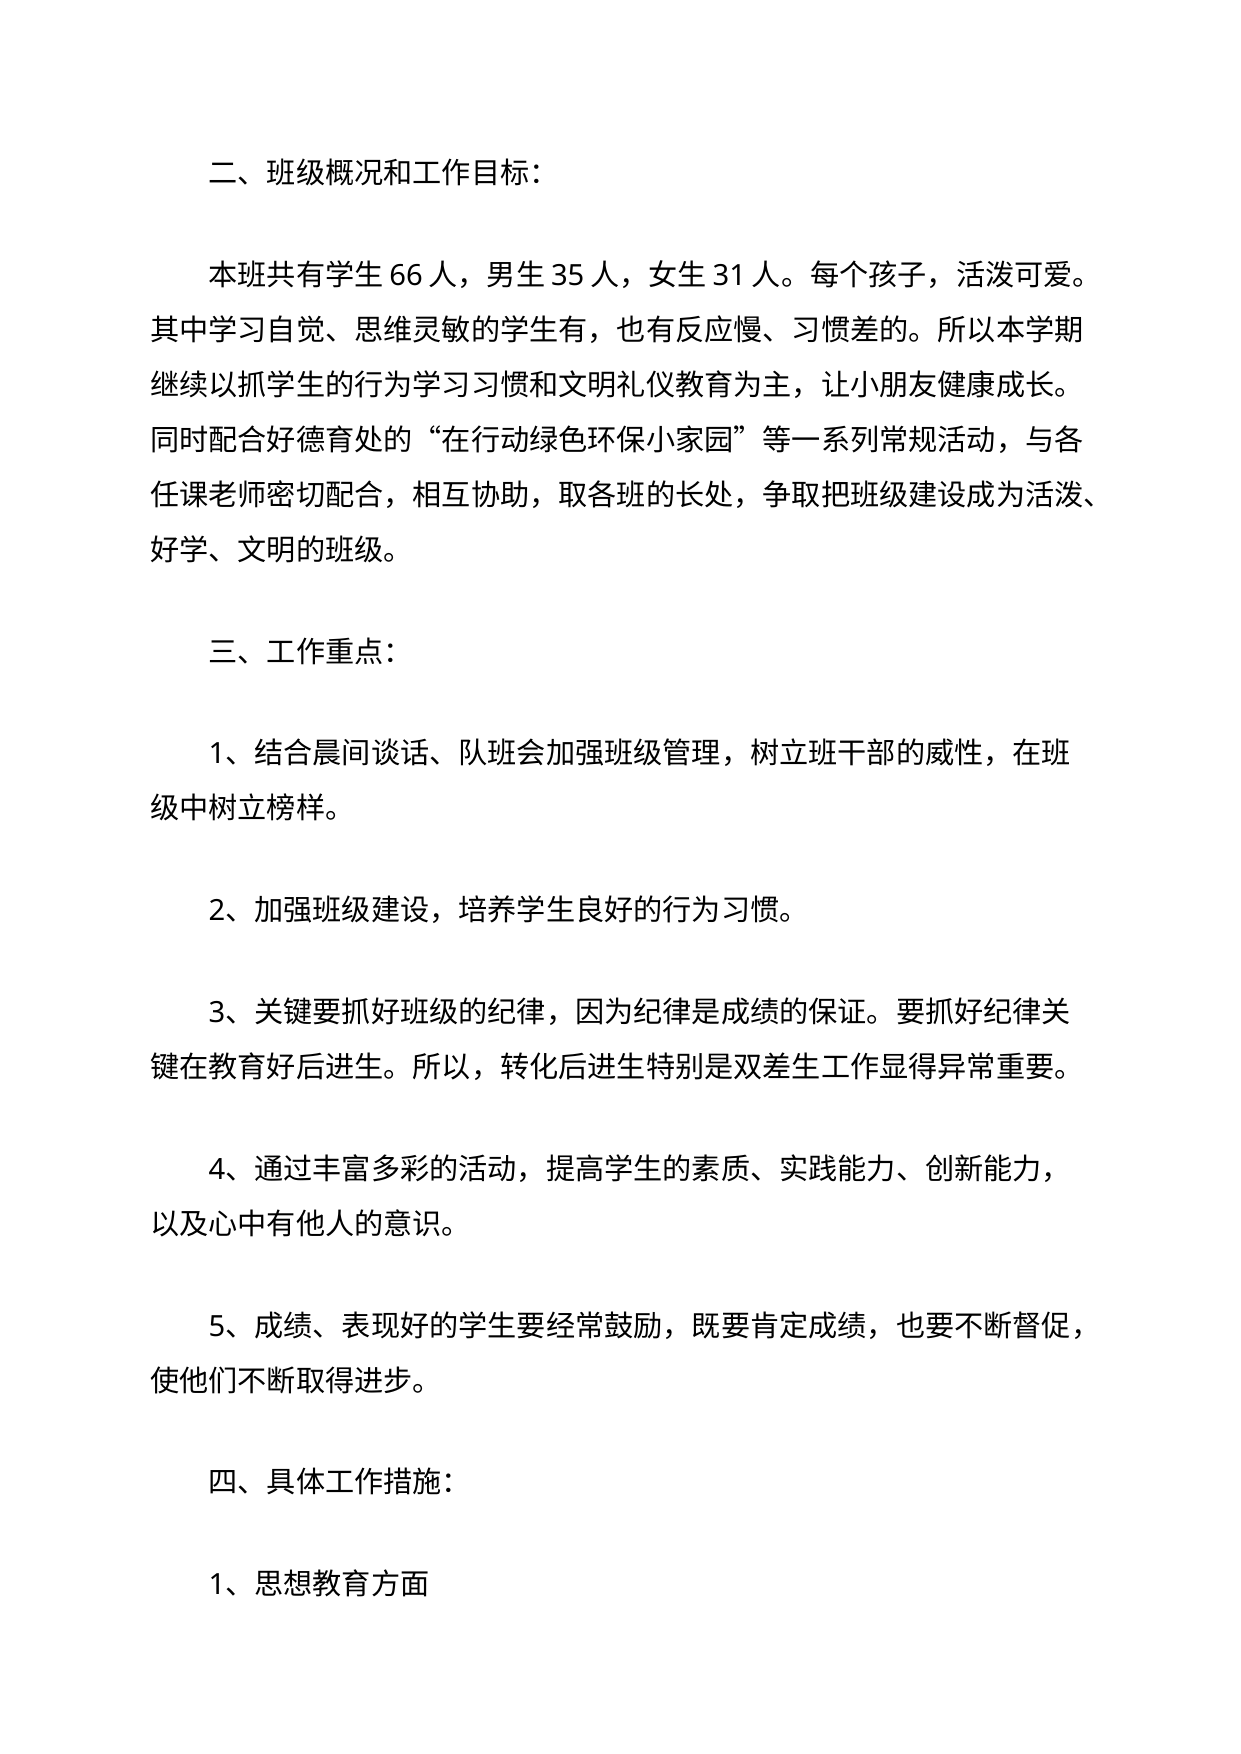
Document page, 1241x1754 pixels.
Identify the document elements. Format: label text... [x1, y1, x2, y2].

text 四、具体工作措施： [150, 1459, 1090, 1501]
text 三、工作重点： [150, 628, 1090, 670]
text 4、通过丰富多彩的活动，提高学生的素质、实践能力、创新能力，以及心中有他人的意识。 [150, 1145, 1090, 1243]
text 二、班级概况和工作目标： [150, 150, 1090, 192]
text 本班共有学生66人，男生35人，女生31人。每个孩子，活泼可爱。其中学习自觉、思维灵敏的学生有，也有反应慢、习惯差的。所以本学期继续以抓学生的行为学习习惯和文明礼仪教育为主，让小朋友健康成长。同时配合好德育处的“在行动绿色环保小家园”等一系列常规活动，与各任课老师密切配合，相互协助，取各班的长处，争取把班级建设成为活泼、好学、文明的班级。 [150, 252, 1090, 569]
text 1、思想教育方面 [150, 1561, 1090, 1603]
text 3、关键要抓好班级的纪律，因为纪律是成绩的保证。要抓好纪律关键在教育好后进生。所以，转化后进生特别是双差生工作显得异常重要。 [150, 989, 1090, 1086]
text 5、成绩、表现好的学生要经常鼓励，既要肯定成绩，也要不断督促，使他们不断取得进步。 [150, 1302, 1090, 1399]
text 1、结合晨间谈话、队班会加强班级管理，树立班干部的威性，在班级中树立榜样。 [150, 730, 1090, 827]
text 2、加强班级建设，培养学生良好的行为习惯。 [150, 887, 1090, 929]
